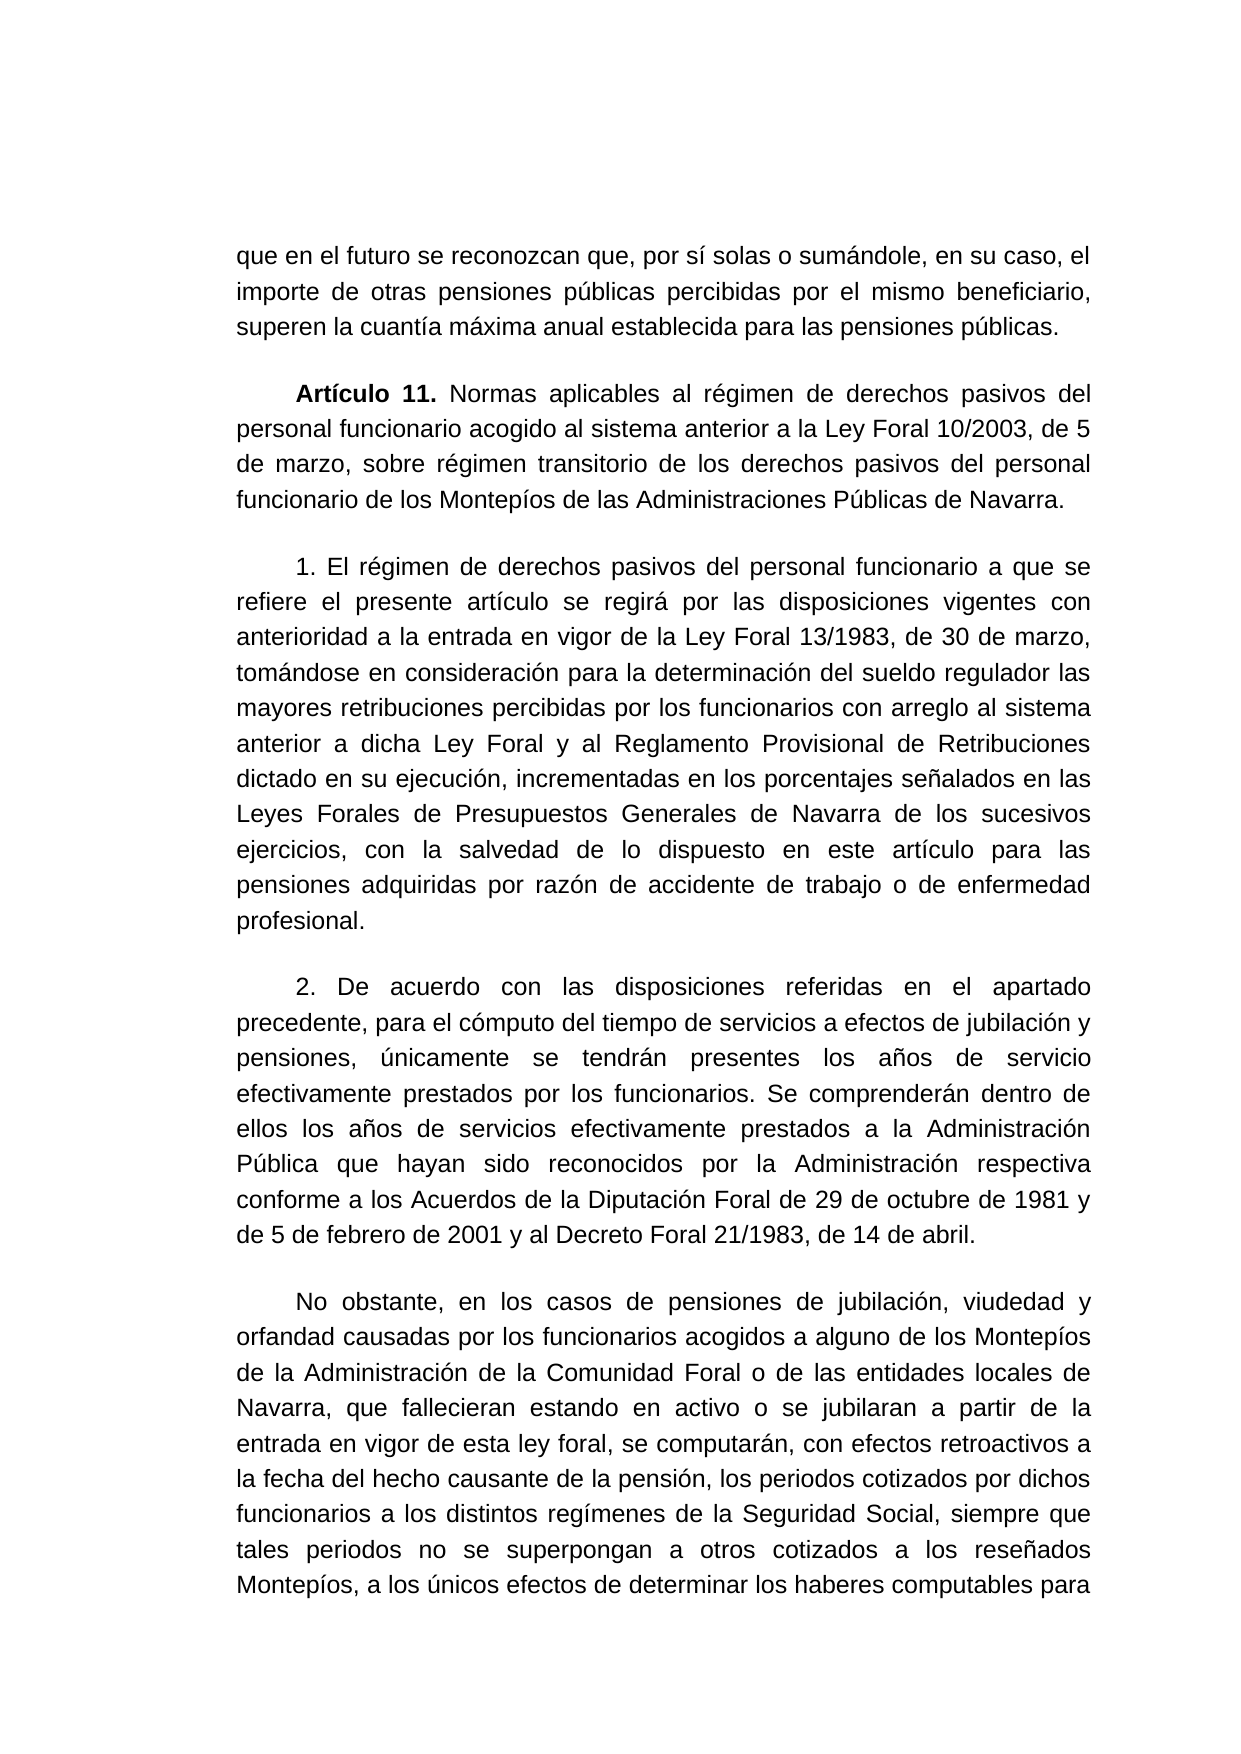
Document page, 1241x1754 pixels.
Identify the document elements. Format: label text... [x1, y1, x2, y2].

text 2. De acuerdo con las disposiciones referidas en el apartado precedente, para el cómputo del tiempo de servicios a efectos de jubilación y pensiones, únicamente se tendrán presentes los años de servicio efectivamente prestados por los funcionarios. Se comprenderán dentro de ellos los años de servicios efectivamente prestados a la Administración Pública que hayan sido reconocidos por la Administración respectiva conforme a los Acuerdos de la Diputación Foral de 29 de octubre de 1981 y de 5 de febrero de 2001 y al Decreto Foral 21/1983, de 14 de abril. [236, 967, 1092, 1251]
text Artículo 11. Normas aplicables al régimen de derechos pasivos del personal funcionario acogido al sistema anterior a la Ley Foral 10/2003, de 5 de marzo, sobre régimen transitorio de los derechos pasivos del personal funcionario de los Montepíos de las Administraciones Públicas de Navarra. [236, 374, 1092, 515]
text 1. El régimen de derechos pasivos del personal funcionario a que se refiere el presente artículo se regirá por las disposiciones vigentes con anterioridad a la entrada en vigor de la Ley Foral 13/1983, de 30 de marzo, tomándose en consideración para la determinación del sueldo regulador las mayores retribuciones percibidas por los funcionarios con arreglo al sistema anterior a dicha Ley Foral y al Reglamento Provisional de Retribuciones dictado en su ejecución, incrementadas en los porcentajes señalados en las Leyes Forales de Presupuestos Generales de Navarra de los sucesivos ejercicios, con la salvedad de lo dispuesto en este artículo para las pensiones adquiridas por razón de accidente de trabajo o de enfermedad profesional. [236, 547, 1092, 936]
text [236, 1282, 1092, 1601]
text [236, 236, 1092, 342]
